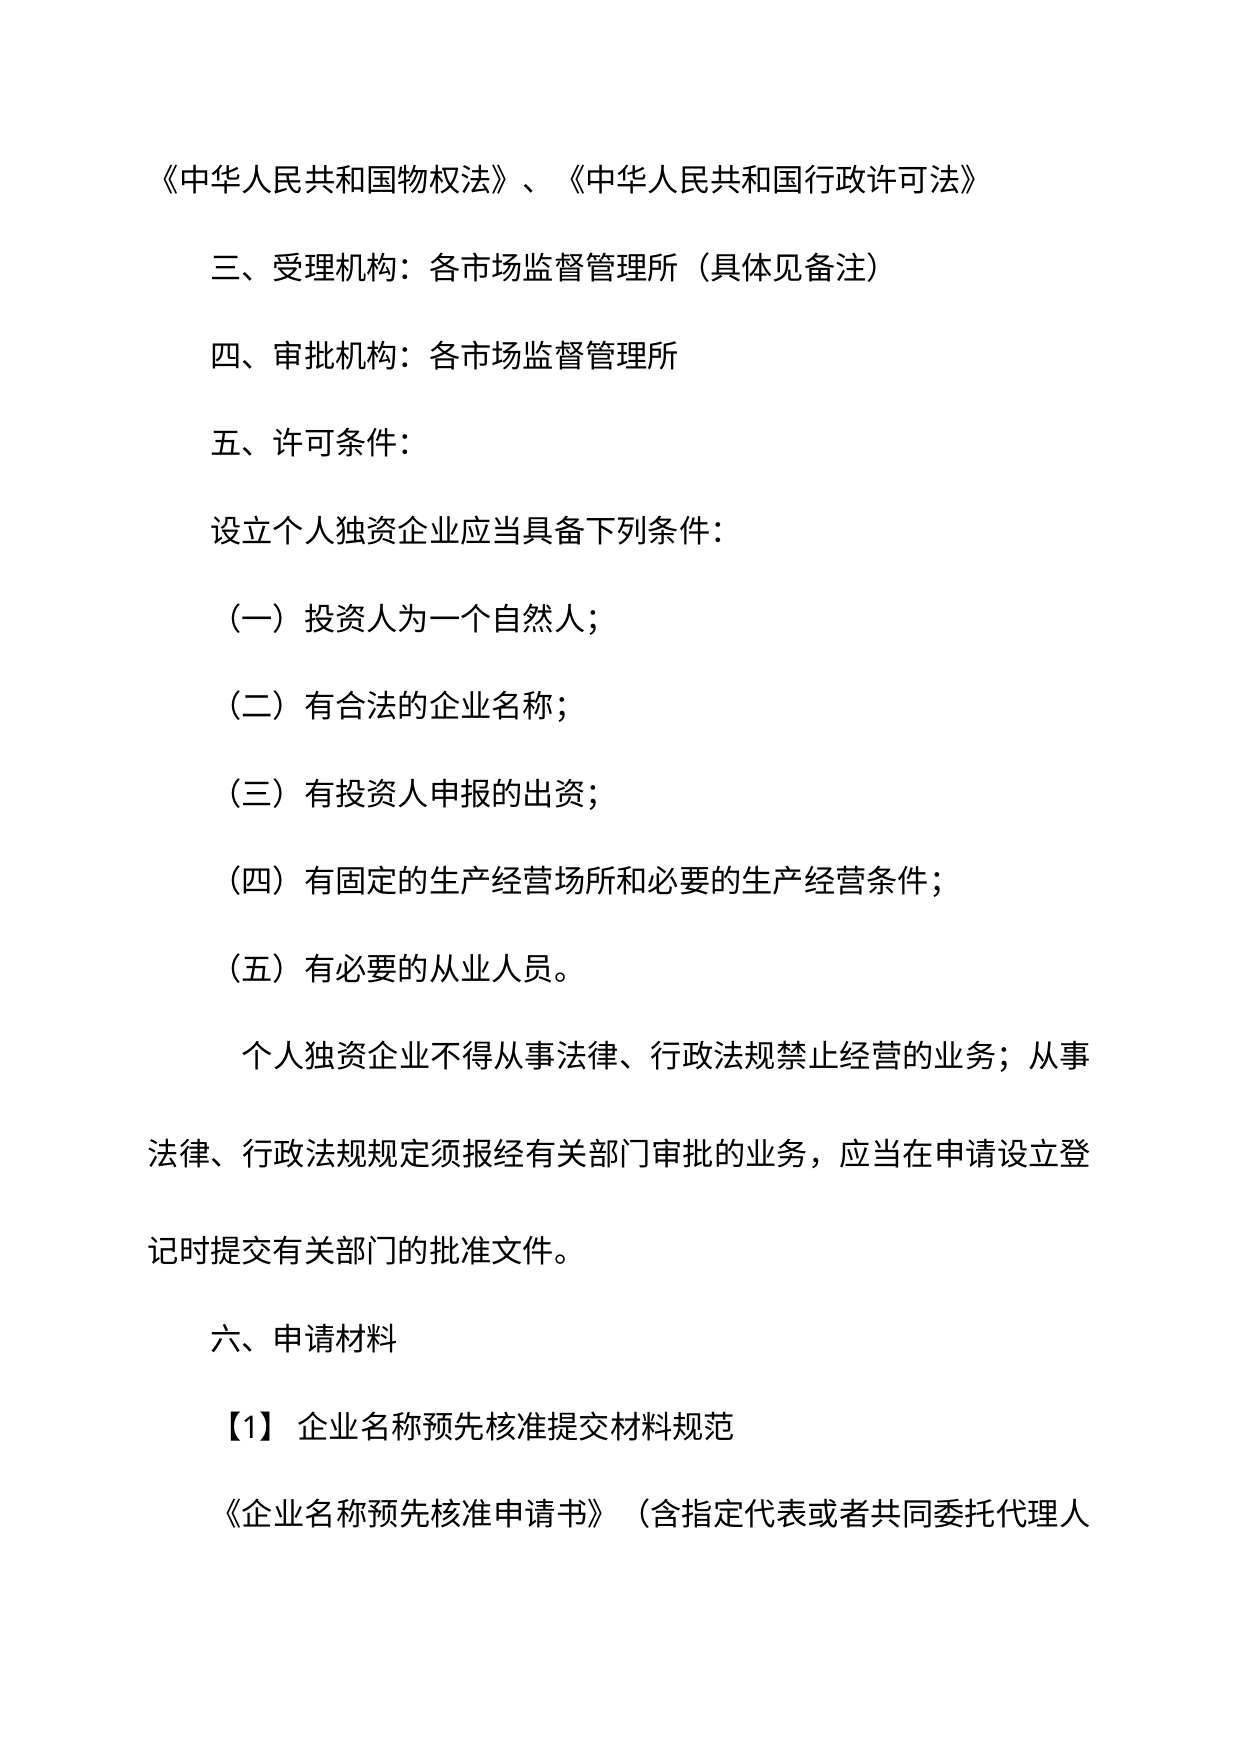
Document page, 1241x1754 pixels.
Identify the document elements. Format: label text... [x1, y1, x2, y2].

text （五）有必要的从业人员。 [148, 934, 1092, 999]
text （一）投资人为一个自然人； [148, 584, 1092, 649]
text 六、申请材料 [148, 1304, 1092, 1369]
text 【1】 企业名称预先核准提交材料规范 [148, 1392, 1092, 1457]
text （三）有投资人申报的出资； [148, 759, 1092, 824]
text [148, 1480, 1092, 1545]
text 个人独资企业不得从事法律、行政法规禁止经营的业务；从事法律、行政法规规定须报经有关部门审批的业务，应当在申请设立登记时提交有关部门的批准文件。 [148, 1022, 1092, 1282]
text （二）有合法的企业名称； [148, 671, 1092, 736]
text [148, 146, 1092, 211]
text 三、受理机构：各市场监督管理所（具体见备注） [148, 233, 1092, 298]
text 五、许可条件： [148, 408, 1092, 473]
text 设立个人独资企业应当具备下列条件： [148, 496, 1092, 561]
text 四、审批机构：各市场监督管理所 [148, 321, 1092, 386]
text （四）有固定的生产经营场所和必要的生产经营条件； [148, 847, 1092, 912]
